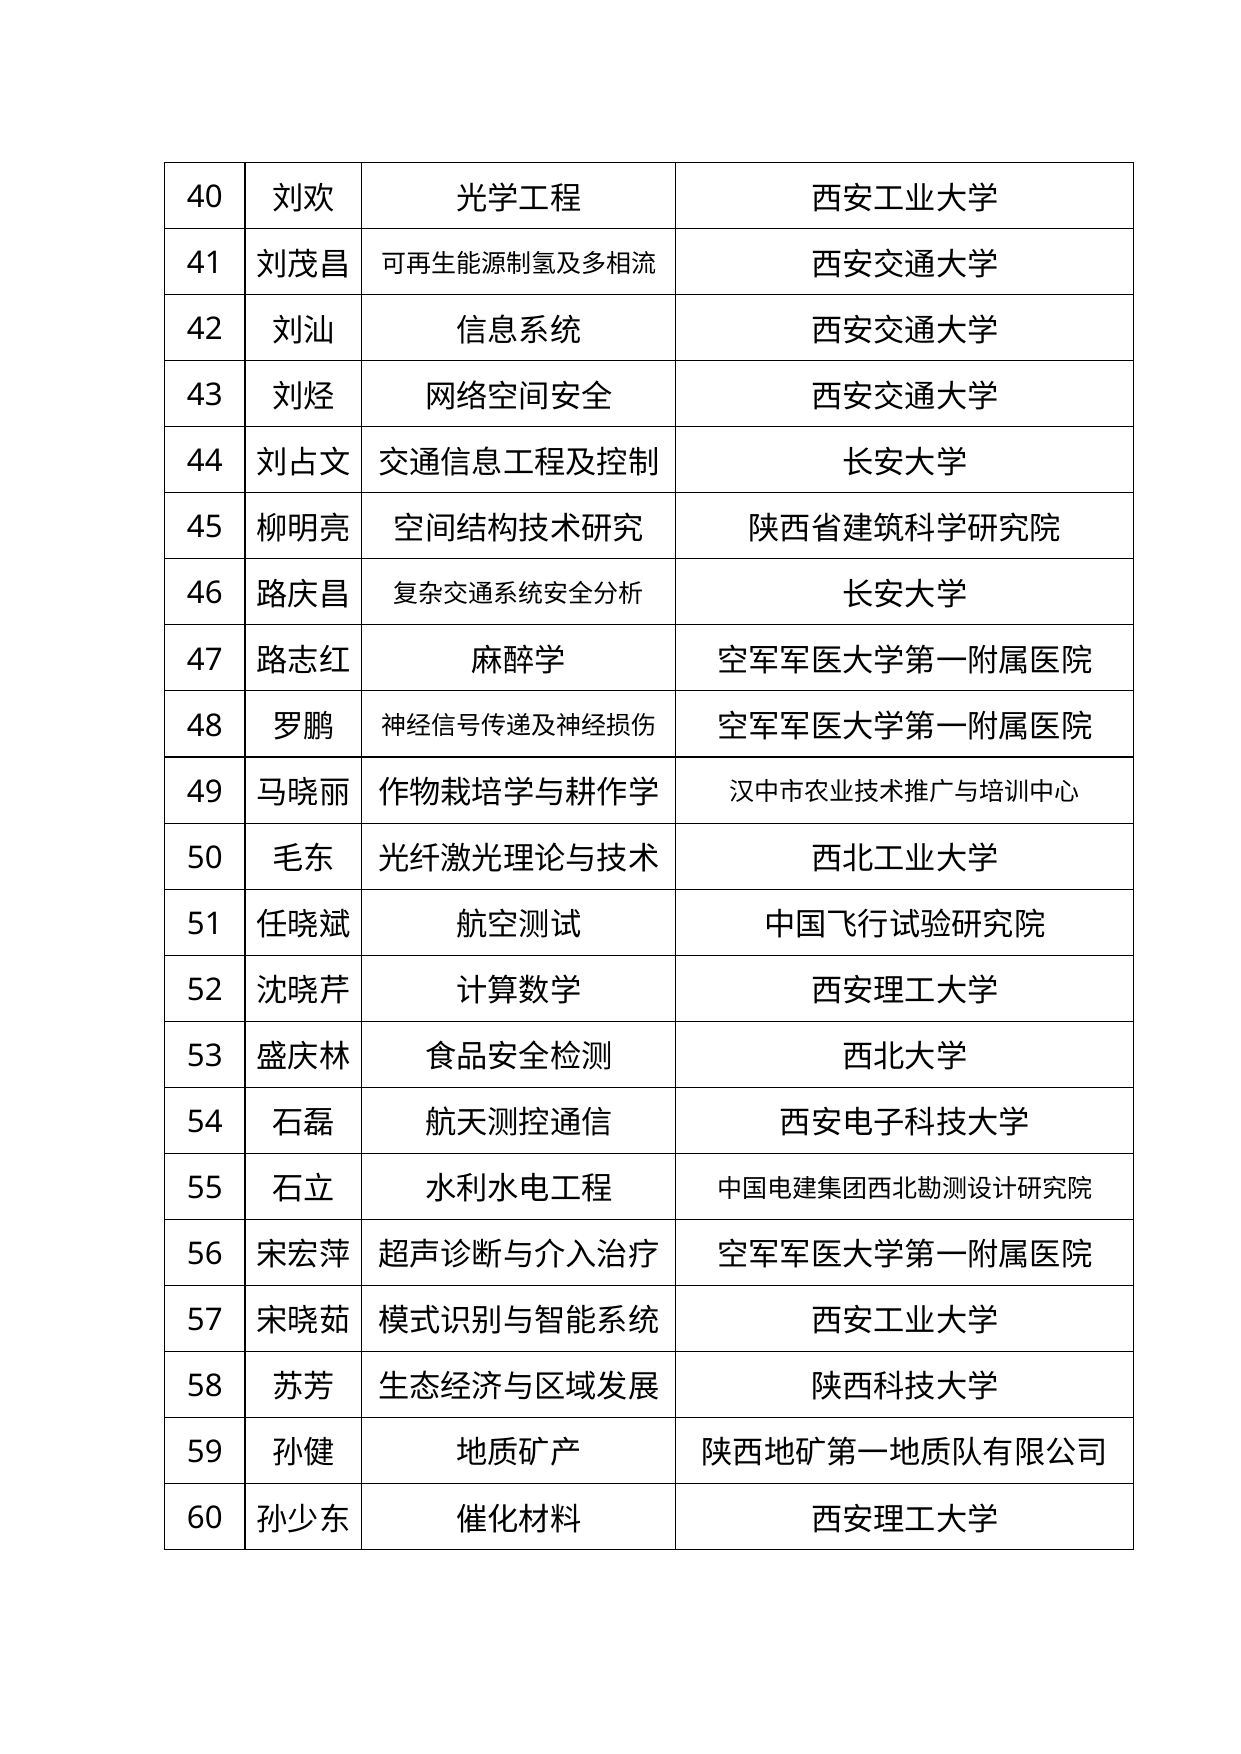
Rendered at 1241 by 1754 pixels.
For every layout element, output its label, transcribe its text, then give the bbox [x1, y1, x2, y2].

table_cell 罗鹏 [246, 691, 361, 756]
table_cell 40 [165, 163, 244, 228]
table_cell 刘烃 [246, 361, 361, 426]
table_cell 光纤激光理论与技术 [362, 824, 675, 888]
table_cell 石磊 [246, 1088, 361, 1153]
table_cell 长安大学 [676, 559, 1133, 624]
table_cell 56 [165, 1220, 244, 1285]
table_cell 47 [165, 625, 244, 690]
table_cell 石立 [246, 1154, 361, 1219]
table_cell 45 [165, 493, 244, 558]
table_cell 麻醉学 [362, 625, 675, 690]
table_cell 孙少东 [246, 1484, 361, 1549]
table_cell 50 [165, 824, 244, 888]
table_cell 航天测控通信 [362, 1088, 675, 1153]
table_cell 44 [165, 427, 244, 492]
table_cell 作物栽培学与耕作学 [362, 758, 675, 822]
table_cell 西安工业大学 [676, 163, 1133, 228]
table_cell 西安交通大学 [676, 295, 1133, 360]
table_cell 58 [165, 1352, 244, 1417]
table_cell 49 [165, 758, 244, 822]
table_cell 计算数学 [362, 956, 675, 1021]
table_cell 宋宏萍 [246, 1220, 361, 1285]
table_cell 空军军医大学第一附属医院 [676, 625, 1133, 690]
table_cell 中国电建集团西北勘测设计研究院 [676, 1154, 1133, 1219]
table_cell 宋晓茹 [246, 1286, 361, 1351]
table_cell 长安大学 [676, 427, 1133, 492]
table_cell 59 [165, 1418, 244, 1483]
table_cell 60 [165, 1484, 244, 1549]
table_cell 西安理工大学 [676, 1484, 1133, 1549]
table_cell 生态经济与区域发展 [362, 1352, 675, 1417]
table_cell 57 [165, 1286, 244, 1351]
table_cell 西安工业大学 [676, 1286, 1133, 1351]
table_cell 46 [165, 559, 244, 624]
table_cell 催化材料 [362, 1484, 675, 1549]
table_cell 柳明亮 [246, 493, 361, 558]
table_cell 航空测试 [362, 890, 675, 954]
table_cell 食品安全检测 [362, 1022, 675, 1087]
table_cell 空间结构技术研究 [362, 493, 675, 558]
table_cell 空军军医大学第一附属医院 [676, 691, 1133, 756]
table_cell 西北工业大学 [676, 824, 1133, 888]
table_cell 路庆昌 [246, 559, 361, 624]
table_cell 任晓斌 [246, 890, 361, 954]
table_cell 马晓丽 [246, 758, 361, 822]
table_cell 路志红 [246, 625, 361, 690]
table_cell 空军军医大学第一附属医院 [676, 1220, 1133, 1285]
table_cell 模式识别与智能系统 [362, 1286, 675, 1351]
table_cell 41 [165, 229, 244, 294]
table_cell 毛东 [246, 824, 361, 888]
table_cell 盛庆林 [246, 1022, 361, 1087]
table_cell 西安理工大学 [676, 956, 1133, 1021]
table_cell 陕西地矿第一地质队有限公司 [676, 1418, 1133, 1483]
table_cell 水利水电工程 [362, 1154, 675, 1219]
table_cell 43 [165, 361, 244, 426]
table_cell 交通信息工程及控制 [362, 427, 675, 492]
table_cell 西北大学 [676, 1022, 1133, 1087]
table_cell 刘欢 [246, 163, 361, 228]
table_cell 神经信号传递及神经损伤 [362, 691, 675, 756]
table_cell 网络空间安全 [362, 361, 675, 426]
table_cell 可再生能源制氢及多相流 [362, 229, 675, 294]
table_cell 刘茂昌 [246, 229, 361, 294]
table_cell 地质矿产 [362, 1418, 675, 1483]
table_cell 53 [165, 1022, 244, 1087]
table_cell 信息系统 [362, 295, 675, 360]
table_cell 48 [165, 691, 244, 756]
table_cell 中国飞行试验研究院 [676, 890, 1133, 954]
table_cell 42 [165, 295, 244, 360]
table_cell 52 [165, 956, 244, 1021]
table_cell 孙健 [246, 1418, 361, 1483]
table_cell 刘汕 [246, 295, 361, 360]
table_cell 光学工程 [362, 163, 675, 228]
table_cell 西安交通大学 [676, 229, 1133, 294]
table_cell 55 [165, 1154, 244, 1219]
table_cell 汉中市农业技术推广与培训中心 [676, 758, 1133, 822]
table_cell 苏芳 [246, 1352, 361, 1417]
table_cell 沈晓芹 [246, 956, 361, 1021]
table_cell 陕西科技大学 [676, 1352, 1133, 1417]
table_cell 西安交通大学 [676, 361, 1133, 426]
table_cell 51 [165, 890, 244, 954]
table_cell 54 [165, 1088, 244, 1153]
table_cell 复杂交通系统安全分析 [362, 559, 675, 624]
table_cell 陕西省建筑科学研究院 [676, 493, 1133, 558]
table_cell 西安电子科技大学 [676, 1088, 1133, 1153]
table_cell 超声诊断与介入治疗 [362, 1220, 675, 1285]
table_cell 刘占文 [246, 427, 361, 492]
